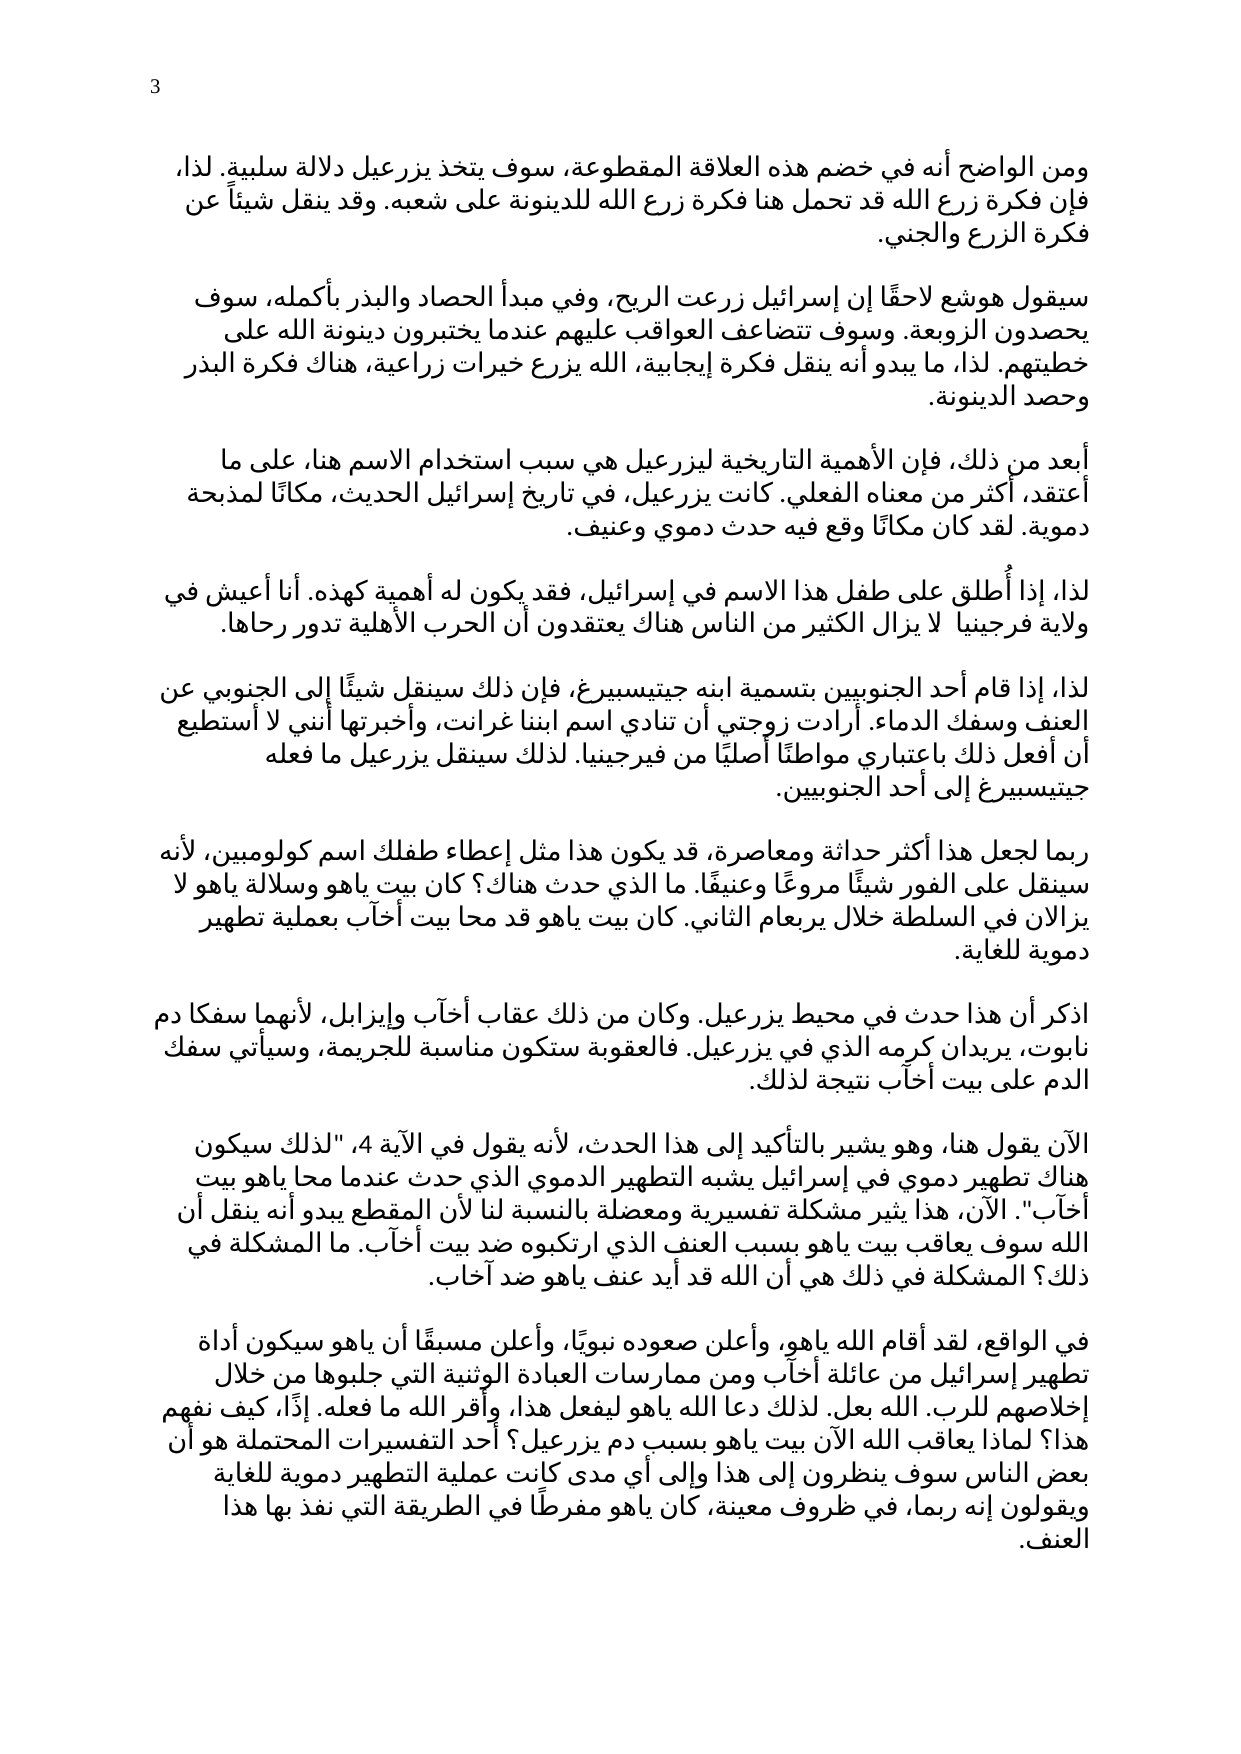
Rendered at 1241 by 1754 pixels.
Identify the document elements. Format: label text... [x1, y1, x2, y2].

text سيقول هوشع لاحقًا إن إسرائيل زرعت الريح، وفي مبدأ الحصاد والبذر بأكمله، سوف يحصدون الزوبعة. وسوف تتضاعف العواقب عليهم عندما يختبرون دينونة الله على خطيتهم. لذا، ما يبدو أنه ينقل فكرة إيجابية، الله يزرع خيرات زراعية، هناك فكرة البذر وحصد الدينونة. [150, 280, 1090, 412]
text الآن يقول هنا، وهو يشير بالتأكيد إلى هذا الحدث، لأنه يقول في الآية 4، "لذلك سيكون هناك تطهير دموي في إسرائيل يشبه التطهير الدموي الذي حدث عندما محا ياهو بيت أخآب". الآن، هذا يثير مشكلة تفسيرية ومعضلة بالنسبة لنا لأن المقطع يبدو أنه ينقل أن الله سوف يعاقب بيت ياهو بسبب العنف الذي ارتكبوه ضد بيت أخآب. ما المشكلة في ذلك؟ المشكلة في ذلك هي أن الله قد أيد عنف ياهو ضد آخاب. [150, 1127, 1090, 1293]
text لذا، إذا أُطلق على طفل هذا الاسم في إسرائيل، فقد يكون له أهمية كهذه. أنا أعيش في ولاية فرجينيا. لا يزال الكثير من الناس هناك يعتقدون أن الحرب الأهلية تدور رحاها. [150, 574, 1090, 640]
text ومن الواضح أنه في خضم هذه العلاقة المقطوعة، سوف يتخذ يزرعيل دلالة سلبية. لذا، فإن فكرة زرع الله قد تحمل هنا فكرة زرع الله للدينونة على شعبه. وقد ينقل شيئاً عن فكرة الزرع والجني. [150, 150, 1090, 249]
text أبعد من ذلك، فإن الأهمية التاريخية ليزرعيل هي سبب استخدام الاسم هنا، على ما أعتقد، أكثر من معناه الفعلي. كانت يزرعيل، في تاريخ إسرائيل الحديث، مكانًا لمذبحة دموية. لقد كان مكانًا وقع فيه حدث دموي وعنيف. [150, 443, 1090, 542]
text ربما لجعل هذا أكثر حداثة ومعاصرة، قد يكون هذا مثل إعطاء طفلك اسم كولومبين، لأنه سينقل على الفور شيئًا مروعًا وعنيفًا. ما الذي حدث هناك؟ كان بيت ياهو وسلالة ياهو لا يزالان في السلطة خلال يربعام الثاني. كان بيت ياهو قد محا بيت أخآب بعملية تطهير دموية للغاية. [150, 834, 1090, 966]
text لذا، إذا قام أحد الجنوبيين بتسمية ابنه جيتيسبيرغ، فإن ذلك سينقل شيئًا إلى الجنوبي عن العنف وسفك الدماء. أرادت زوجتي أن تنادي اسم ابننا غرانت، وأخبرتها أنني لا أستطيع أن أفعل ذلك باعتباري مواطنًا أصليًا من فيرجينيا. لذلك سينقل يزرعيل ما فعله جيتيسبيرغ إلى أحد الجنوبيين. [150, 671, 1090, 803]
text اذكر أن هذا حدث في محيط يزرعيل. وكان من ذلك عقاب أخآب وإيزابل، لأنهما سفكا دم نابوت، يريدان كرمه الذي في يزرعيل. فالعقوبة ستكون مناسبة للجريمة، وسيأتي سفك الدم على بيت أخآب نتيجة لذلك. [150, 997, 1090, 1096]
text في الواقع، لقد أقام الله ياهو، وأعلن صعوده نبويًا، وأعلن مسبقًا أن ياهو سيكون أداة تطهير إسرائيل من عائلة أخآب ومن ممارسات العبادة الوثنية التي جلبوها من خلال إخلاصهم للرب. الله بعل. لذلك دعا الله ياهو ليفعل هذا، وأقر الله ما فعله. إذًا، كيف نفهم هذا؟ لماذا يعاقب الله الآن بيت ياهو بسبب دم يزرعيل؟ أحد التفسيرات المحتملة هو أن بعض الناس سوف ينظرون إلى هذا وإلى أي مدى كانت عملية التطهير دموية للغاية ويقولون إنه ربما، في ظروف معينة، كان ياهو مفرطًا في الطريقة التي نفذ بها هذا العنف. [150, 1324, 1090, 1555]
